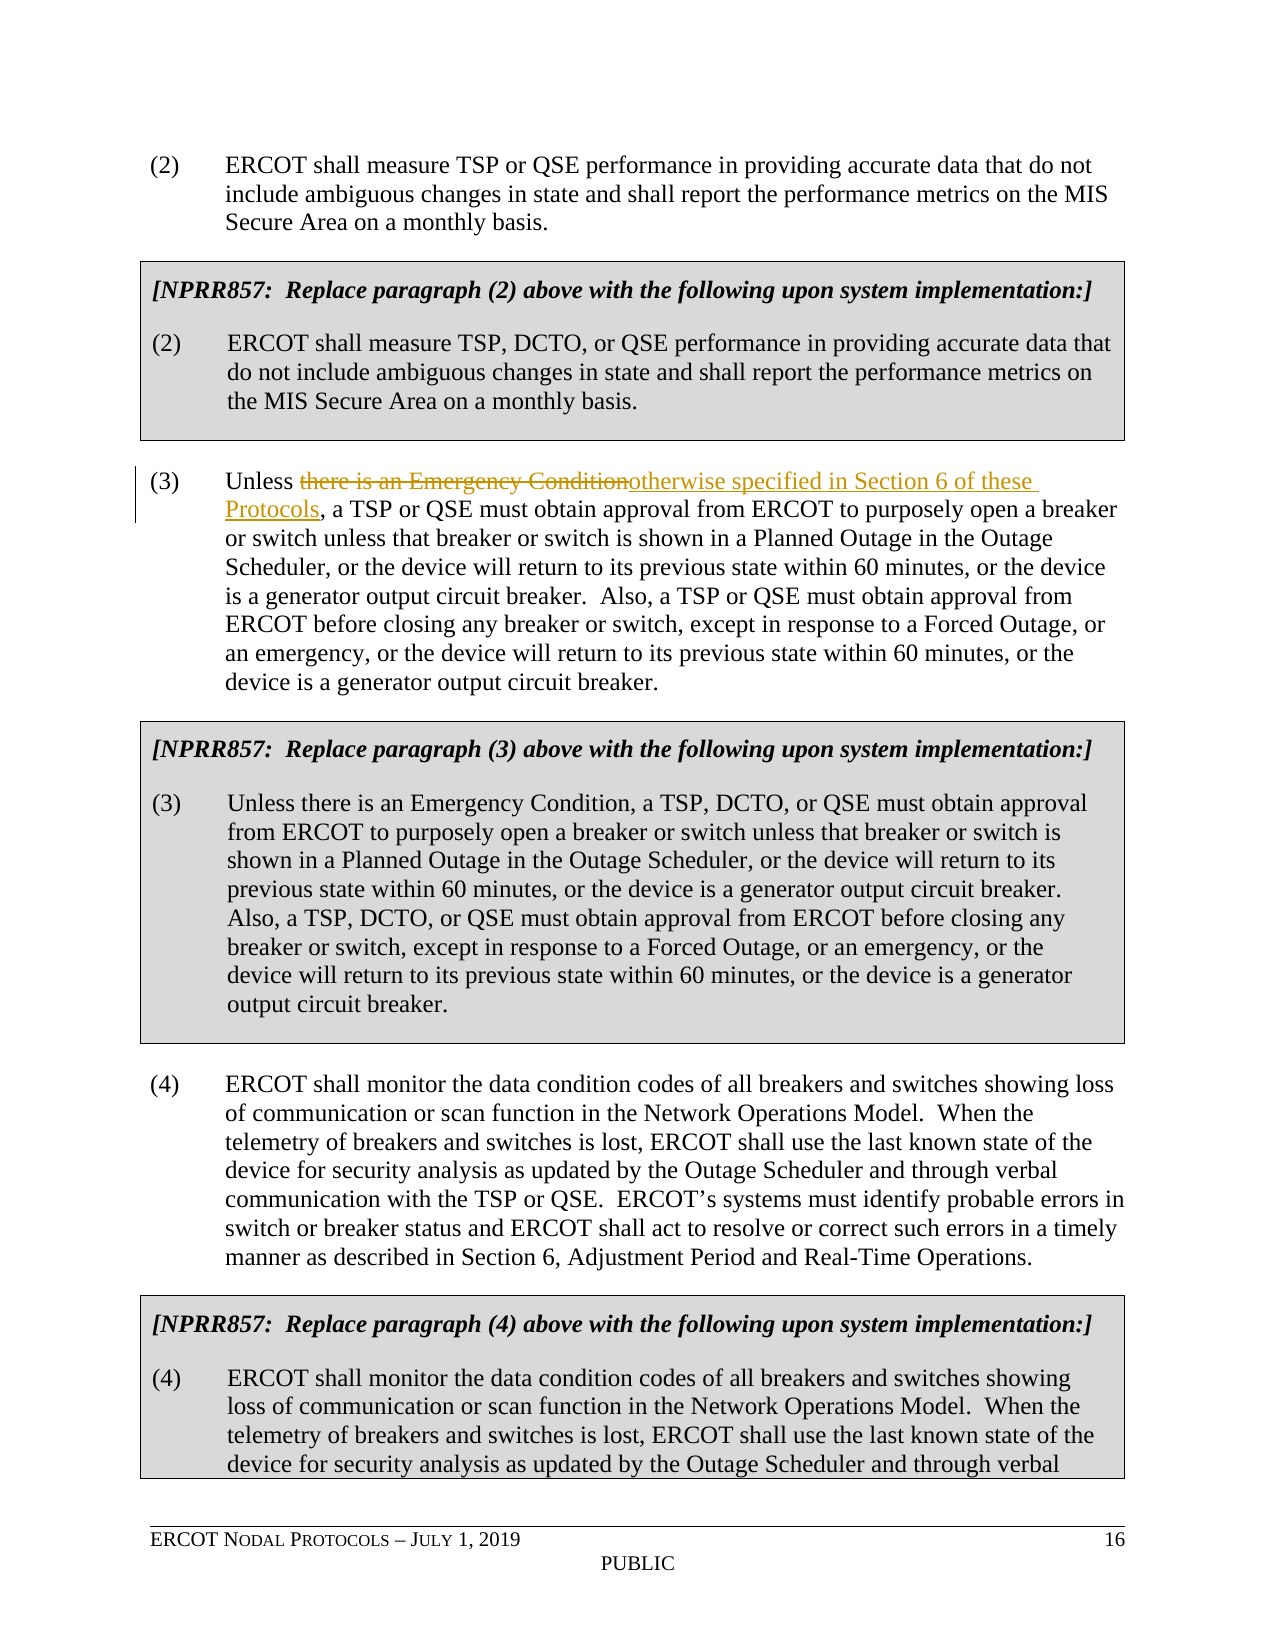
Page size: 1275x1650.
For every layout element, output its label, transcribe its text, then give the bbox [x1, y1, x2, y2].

table_header [NPRR857: Replace paragraph (2) above with the following upon system implementation:] (2) ERCOT shall measure TSP, DCTO, or QSE performance in providing accurate data that do not include ambiguous changes in state and shall report the performance metrics on the MIS Secure Area on a monthly basis. [141, 262, 1124, 440]
text (4) ERCOT shall monitor the data condition codes of all breakers and switches showing loss of communication or scan function in the Network Operations Model. When the telemetry of breakers and switches is lost, ERCOT shall use the last known state of the device for security analysis as updated by the Outage Scheduler and through verbal communication with the TSP or QSE. ERCOT’s systems must identify probable errors in switch or breaker status and ERCOT shall act to resolve or correct such errors in a timely manner as described in Section 6, Adjustment Period and Real-Time Operations. [150, 1069, 1125, 1270]
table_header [141, 1296, 1124, 1478]
text (2) ERCOT shall measure TSP or QSE performance in providing accurate data that do not include ambiguous changes in state and shall report the performance metrics on the MIS Secure Area on a monthly basis. [150, 150, 1125, 236]
table_header [NPRR857: Replace paragraph (3) above with the following upon system implementation:] (3) Unless there is an Emergency Condition, a TSP, DCTO, or QSE must obtain approval from ERCOT to purposely open a breaker or switch unless that breaker or switch is shown in a Planned Outage in the Outage Scheduler, or the device will return to its previous state within 60 minutes, or the device is a generator output circuit breaker. Also, a TSP, DCTO, or QSE must obtain approval from ERCOT before closing any breaker or switch, except in response to a Forced Outage, or an emergency, or the device will return to its previous state within 60 minutes, or the device is a generator output circuit breaker. [141, 722, 1124, 1043]
text (3) Unless , a TSP or QSE must obtain approval from ERCOT to purposely open a breaker or switch unless that breaker or switch is shown in a Planned Outage in the Outage Scheduler, or the device will return to its previous state within 60 minutes, or the device is a generator output circuit breaker. Also, a TSP or QSE must obtain approval from ERCOT before closing any breaker or switch, except in response to a Forced Outage, or an emergency, or the device will return to its previous state within 60 minutes, or the device is a generator output circuit breaker. [150, 466, 1125, 696]
